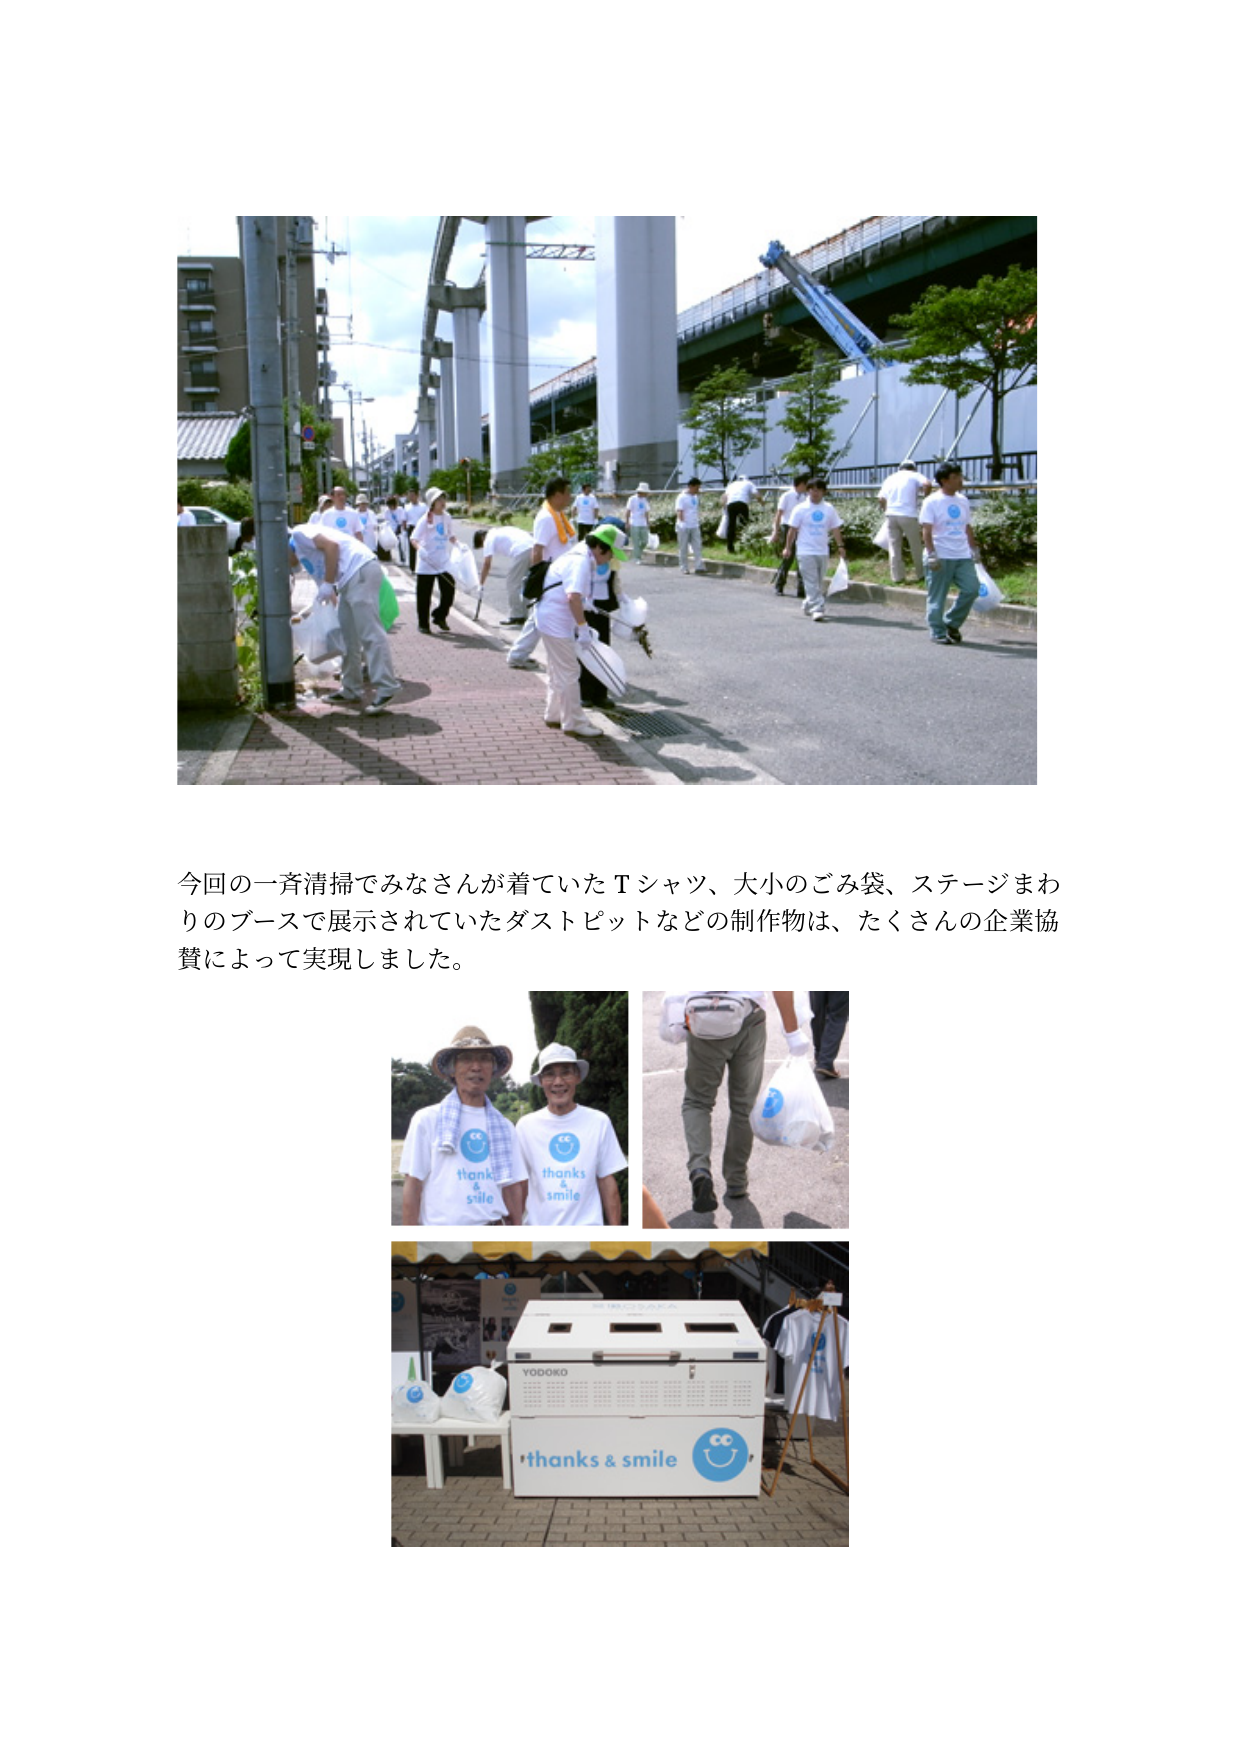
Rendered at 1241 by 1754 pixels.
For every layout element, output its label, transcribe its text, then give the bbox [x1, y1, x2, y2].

picture [391, 991, 849, 1547]
picture [177, 216, 1038, 785]
text 今回の一斉清掃でみなさんが着ていたTシャツ、大小のごみ袋、ステージまわりのブースで展示されていたダストピットなどの制作物は、たくさんの企業協賛によって実現しました。 [177, 864, 1063, 976]
